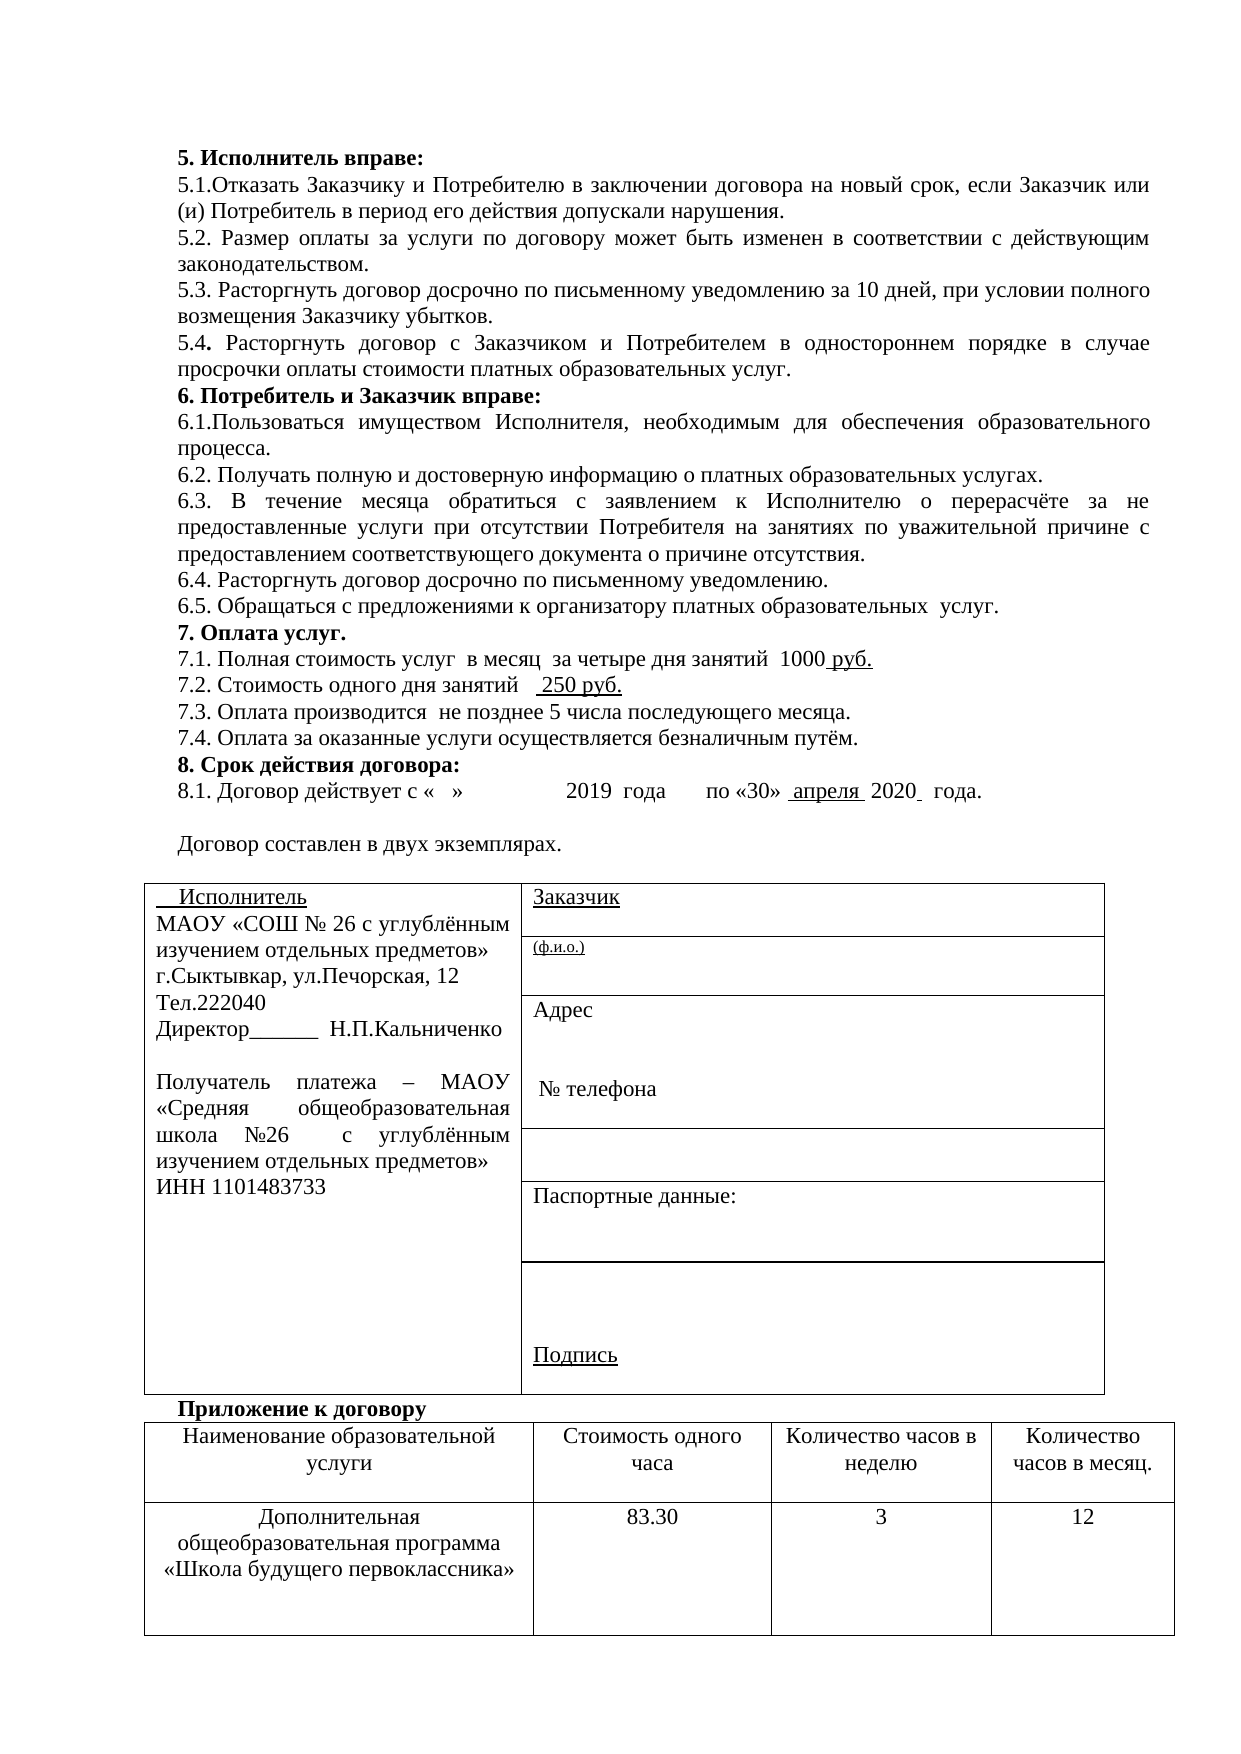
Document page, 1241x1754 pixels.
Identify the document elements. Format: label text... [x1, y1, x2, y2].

table_cell Подпись [522, 1263, 1104, 1394]
title 8. Срок действия договора: [177, 751, 1152, 777]
title 7.3. Оплата производится не позднее 5 числа последующего месяца. [177, 698, 1152, 724]
title 5.3. Расторгнуть договор досрочно по письменному уведомлению за 10 дней, при условии полного возмещения Заказчику убытков. [177, 276, 1152, 329]
table_header Количество часов в неделю [772, 1423, 991, 1502]
title 6.5. Обращаться с предложениями к организатору платных образовательных услуг. [177, 592, 1152, 619]
title 6. Потребитель и Заказчик вправе: [177, 382, 1152, 408]
table_cell 83.30 [534, 1503, 771, 1634]
table_header Количество часов в месяц. [992, 1423, 1174, 1502]
table_cell 3 [772, 1503, 991, 1634]
title 6.4. Расторгнуть договор досрочно по письменному уведомлению. [177, 566, 1152, 592]
title 6.3. В течение месяца обратиться с заявлением к Исполнителю о перерасчёте за не предоставленные услуги при отсутствии Потребителя на занятиях по уважительной причине с предоставлением соответствующего документа о причине отсутствия. [177, 487, 1152, 566]
title 5. Исполнитель вправе: [177, 144, 1152, 171]
table_header Наименование образовательной услуги [145, 1423, 533, 1502]
title 8.1. Договор действует с « » 2019 года по «30» апреля 2020 года. [177, 777, 1152, 803]
table_header Исполнитель МАОУ «СОШ № 26 с углублённым изучением отдельных предметов» г.Сыктывкар, ул.Печорская, 12 Тел.222040 Директор______ Н.П.Кальниченко Получатель платежа – МАОУ «Средняя общеобразовательная школа №26 с углублённым изучением отдельных предметов» ИНН 1101483733 [145, 884, 521, 1394]
title 5.4. Расторгнуть договор с Заказчиком и Потребителем в одностороннем порядке в случае просрочки оплаты стоимости платных образовательных услуг. [177, 329, 1152, 382]
title 7.1. Полная стоимость услуг в месяц за четыре дня занятий 1000 руб. [177, 645, 1152, 672]
table_header Стоимость одного часа [534, 1423, 771, 1502]
table_cell [522, 1129, 1104, 1181]
title 6.1.Пользоваться имуществом Исполнителя, необходимым для обеспечения образовательного процесса. [177, 408, 1152, 461]
table_cell (ф.и.о.) [522, 937, 1104, 995]
title Приложение к договору [177, 1395, 1152, 1422]
title Договор составлен в двух экземплярах. [177, 830, 1152, 856]
title 6.2. Получать полную и достоверную информацию о платных образовательных услугах. [177, 461, 1152, 487]
table_cell 12 [992, 1503, 1174, 1634]
table_cell Паспортные данные: [522, 1182, 1104, 1261]
table_cell Дополнительная общеобразовательная программа «Школа будущего первоклассника» [145, 1503, 533, 1634]
table_header Заказчик [522, 884, 1104, 936]
text 5.2. Размер оплаты за услуги по договору может быть изменен в соответствии с действующим законодательством. [177, 223, 1152, 276]
title 5.1.Отказать Заказчику и Потребителю в заключении договора на новый срок, если Заказчик или (и) Потребитель в период его действия допускали нарушения. [177, 171, 1152, 223]
title 7.2. Стоимость одного дня занятий 250 руб. [177, 672, 1152, 698]
title 7. Оплата услуг. [177, 619, 1152, 645]
table_cell Адрес № телефона [522, 996, 1104, 1127]
title 7.4. Оплата за оказанные услуги осуществляется безналичным путём. [177, 724, 1152, 751]
